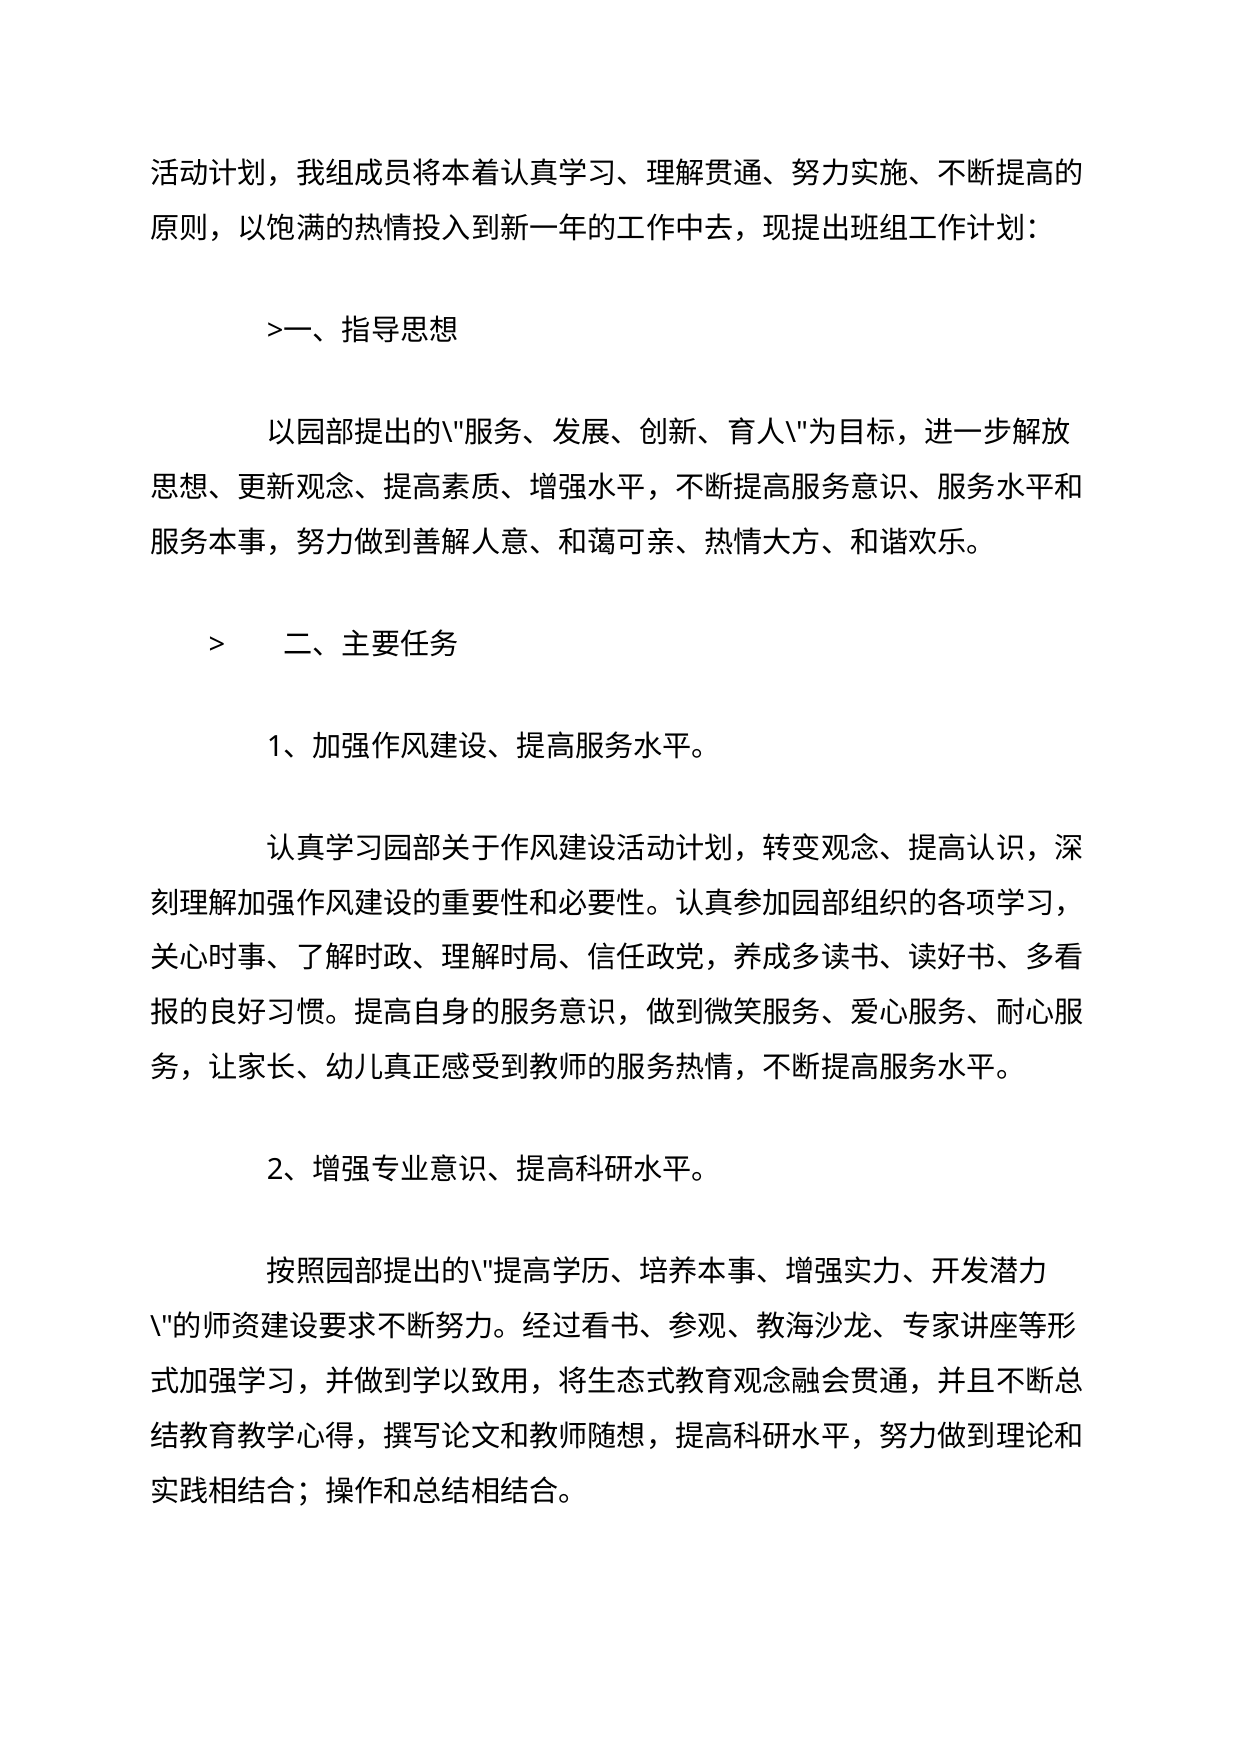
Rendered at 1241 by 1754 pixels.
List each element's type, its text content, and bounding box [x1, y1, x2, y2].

text >一、指导思想 [150, 307, 1090, 349]
text 认真学习园部关于作风建设活动计划，转变观念、提高认识，深刻理解加强作风建设的重要性和必要性。认真参加园部组织的各项学习，关心时事、了解时政、理解时局、信任政党，养成多读书、读好书、多看报的良好习惯。提高自身的服务意识，做到微笑服务、爱心服务、耐心服务，让家长、幼儿真正感受到教师的服务热情，不断提高服务水平。 [150, 824, 1090, 1086]
text 2、增强专业意识、提高科研水平。 [150, 1146, 1090, 1188]
text 以园部提出的\"服务、发展、创新、育人\"为目标，进一步解放思想、更新观念、提高素质、增强水平，不断提高服务意识、服务水平和服务本事，努力做到善解人意、和蔼可亲、热情大方、和谐欢乐。 [150, 409, 1090, 561]
text 按照园部提出的\"提高学历、培养本事、增强实力、开发潜力\"的师资建设要求不断努力。经过看书、参观、教海沙龙、专家讲座等形式加强学习，并做到学以致用，将生态式教育观念融会贯通，并且不断总结教育教学心得，撰写论文和教师随想，提高科研水平，努力做到理论和实践相结合；操作和总结相结合。 [150, 1248, 1090, 1510]
text > 二、主要任务 [150, 620, 1090, 663]
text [150, 150, 1090, 247]
text 1、加强作风建设、提高服务水平。 [150, 722, 1090, 765]
